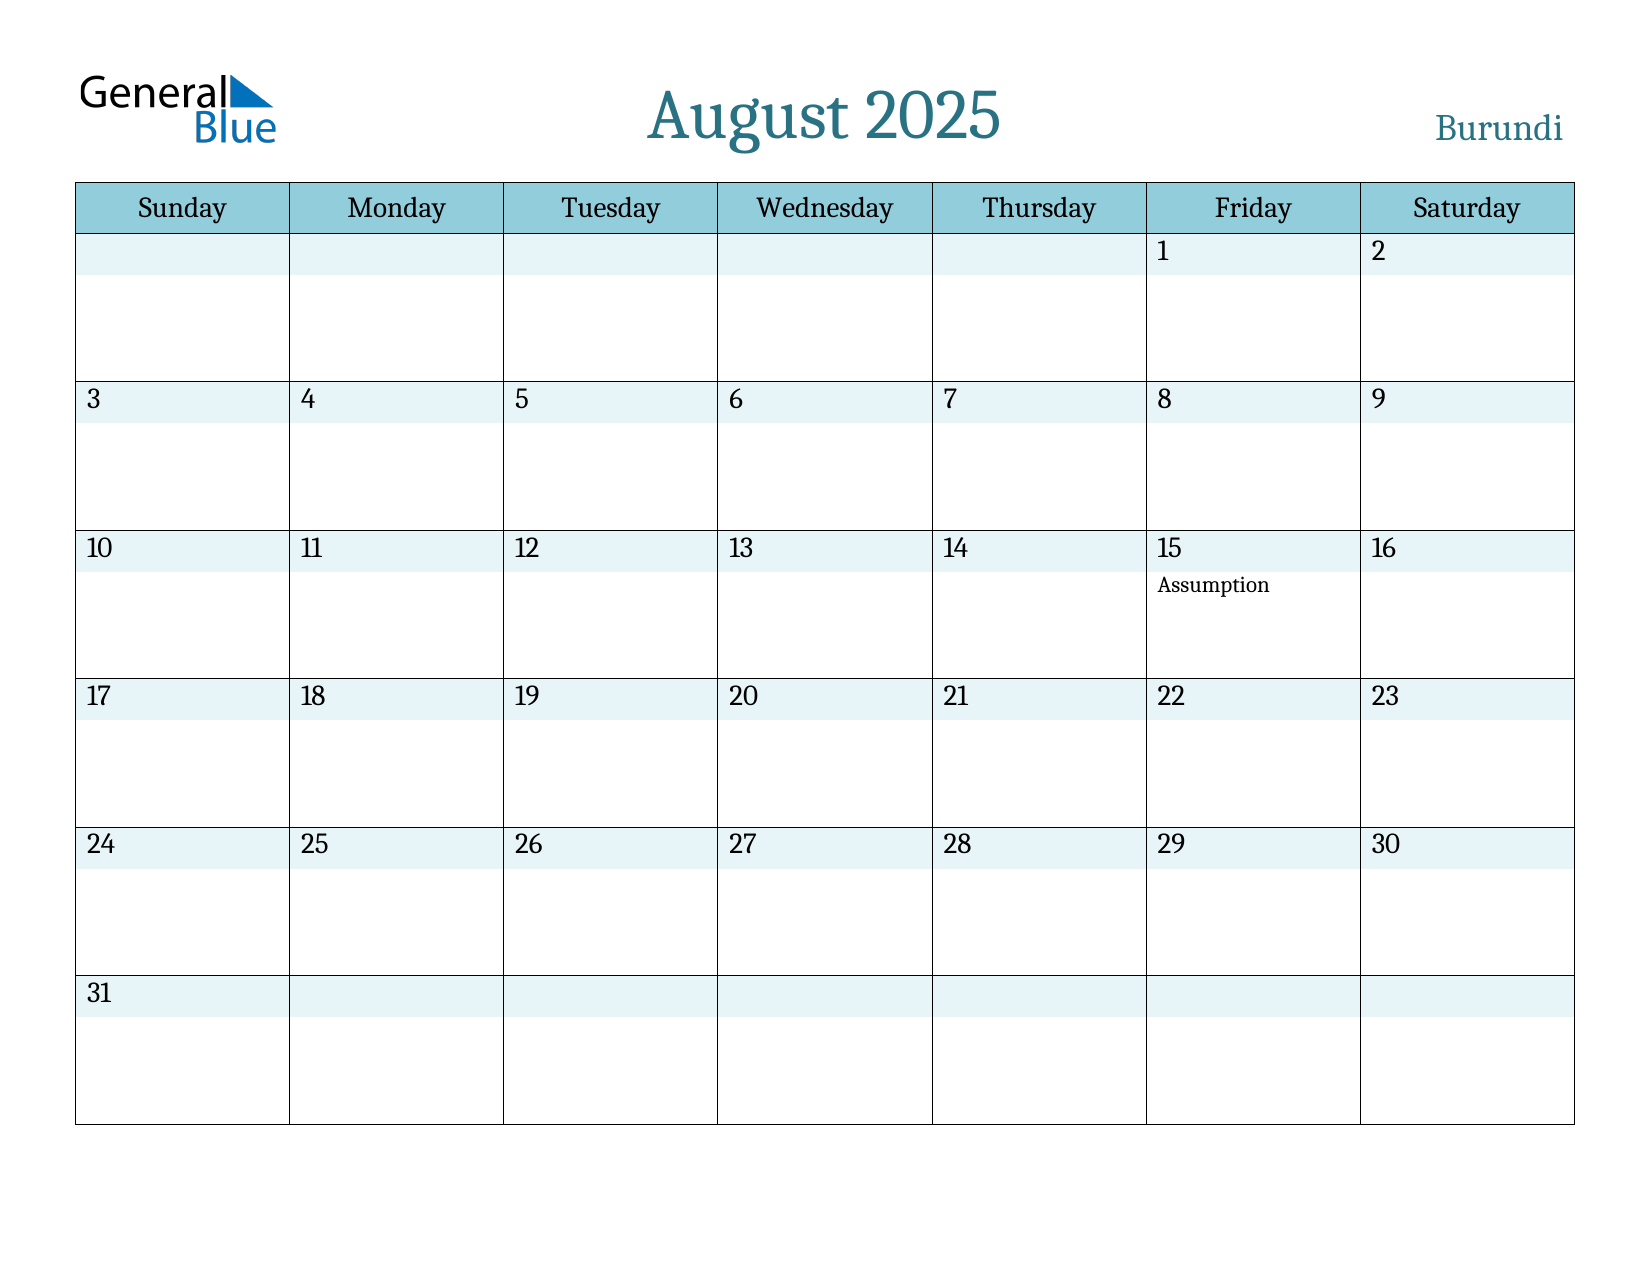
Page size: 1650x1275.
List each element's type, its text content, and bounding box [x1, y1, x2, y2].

table_cell [1361, 720, 1574, 827]
table_cell [1147, 976, 1360, 1017]
table_cell Thursday [933, 183, 1146, 233]
table_cell 27 [718, 828, 932, 869]
table_cell [1361, 869, 1574, 975]
table_cell [1361, 1017, 1574, 1123]
table_cell [1147, 275, 1360, 381]
table_cell [290, 869, 503, 975]
table_cell 29 [1147, 828, 1360, 869]
picture [80, 75, 276, 143]
table_cell 2 [1361, 234, 1574, 275]
table_cell Tuesday [504, 183, 717, 233]
table_cell Assumption [1147, 572, 1360, 678]
table_cell Monday [290, 183, 503, 233]
table_cell 5 [504, 382, 717, 423]
table_cell [718, 275, 932, 381]
table_cell 31 [76, 976, 289, 1017]
table_cell 14 [933, 531, 1146, 572]
table_cell 16 [1361, 531, 1574, 572]
table_cell 1 [1147, 234, 1360, 275]
table_cell Saturday [1361, 183, 1574, 233]
table_cell [76, 572, 289, 678]
table_cell [504, 720, 717, 827]
table_cell [933, 572, 1146, 678]
table_cell [504, 572, 717, 678]
table_cell 10 [76, 531, 289, 572]
table_cell 8 [1147, 382, 1360, 423]
table_cell [1361, 572, 1574, 678]
table_cell 19 [504, 679, 717, 720]
table_cell [933, 234, 1146, 275]
table_cell [1361, 275, 1574, 381]
table_cell 17 [76, 679, 289, 720]
table_cell [504, 423, 717, 530]
table_cell [76, 869, 289, 975]
table_cell [76, 275, 289, 381]
table_cell [718, 234, 932, 275]
table_cell 11 [290, 531, 503, 572]
table_cell Sunday [76, 183, 289, 233]
table_cell 22 [1147, 679, 1360, 720]
table_cell [933, 720, 1146, 827]
table_cell 6 [718, 382, 932, 423]
table_cell 13 [718, 531, 932, 572]
table_header [76, 75, 503, 182]
table_cell [76, 720, 289, 827]
table_cell 7 [933, 382, 1146, 423]
table_cell 15 [1147, 531, 1360, 572]
table_cell 9 [1361, 382, 1574, 423]
table_cell [1147, 1017, 1360, 1123]
table_cell [290, 234, 503, 275]
table_cell Wednesday [718, 183, 932, 233]
table_cell [718, 1017, 932, 1123]
table_cell 28 [933, 828, 1146, 869]
table_cell 30 [1361, 828, 1574, 869]
table_cell [504, 976, 717, 1017]
table_cell [504, 1017, 717, 1123]
table_cell [718, 720, 932, 827]
table_cell [718, 572, 932, 678]
table_cell [76, 423, 289, 530]
table_cell [290, 720, 503, 827]
table_cell [1361, 423, 1574, 530]
table_cell [504, 275, 717, 381]
table_cell 25 [290, 828, 503, 869]
table_cell [718, 869, 932, 975]
table_cell 18 [290, 679, 503, 720]
table_cell 20 [718, 679, 932, 720]
table_cell [1147, 423, 1360, 530]
table_cell [76, 234, 289, 275]
table_cell [290, 275, 503, 381]
table_header Burundi [1146, 75, 1574, 182]
table_cell [1361, 976, 1574, 1017]
table_cell 24 [76, 828, 289, 869]
table_cell [933, 1017, 1146, 1123]
table_cell 3 [76, 382, 289, 423]
table_cell 12 [504, 531, 717, 572]
table_cell [290, 423, 503, 530]
table_cell [504, 234, 717, 275]
table_cell [933, 423, 1146, 530]
table_cell [290, 1017, 503, 1123]
table_cell Friday [1147, 183, 1360, 233]
table_cell [933, 976, 1146, 1017]
table_cell 4 [290, 382, 503, 423]
table_cell 21 [933, 679, 1146, 720]
table_cell [1147, 720, 1360, 827]
table_cell [718, 976, 932, 1017]
table_cell [76, 1017, 289, 1123]
table_cell [290, 976, 503, 1017]
table_header August 2025 [504, 75, 1146, 182]
table_cell [933, 275, 1146, 381]
table_cell [933, 869, 1146, 975]
table_cell [718, 423, 932, 530]
table_cell 26 [504, 828, 717, 869]
table_cell 23 [1361, 679, 1574, 720]
table_cell [1147, 869, 1360, 975]
table_cell [290, 572, 503, 678]
table_cell [504, 869, 717, 975]
